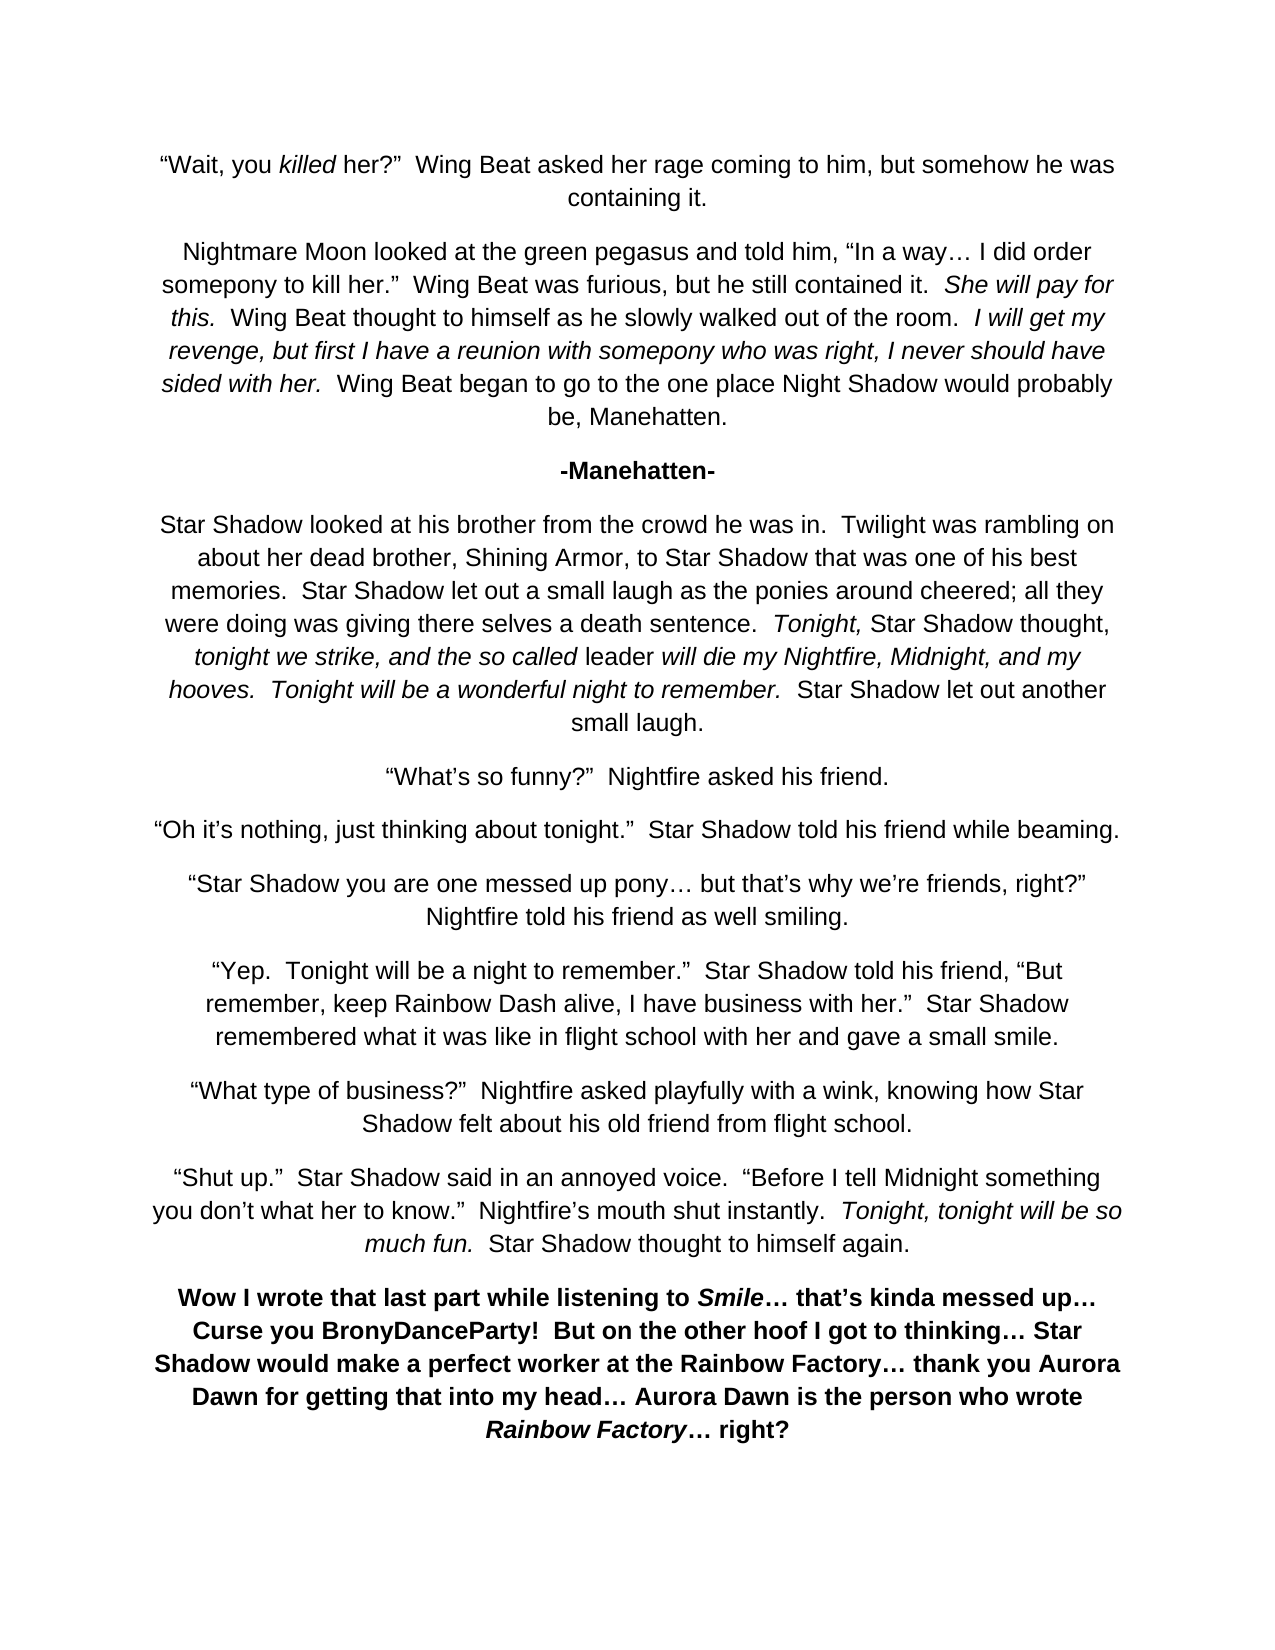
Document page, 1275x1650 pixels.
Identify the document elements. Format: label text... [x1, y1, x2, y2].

text “Wait, you killed her?” Wing Beat asked her rage coming to him, but somehow he was containing it. [150, 150, 1125, 212]
text “Yep. Tonight will be a night to remember.” Star Shadow told his friend, “But remember, keep Rainbow Dash alive, I have business with her.” Star Shadow remembered what it was like in flight school with her and gave a small smile. [150, 956, 1125, 1051]
text “What type of business?” Nightfire asked playfully with a wink, knowing how Star Shadow felt about his old friend from flight school. [150, 1076, 1125, 1138]
text Star Shadow looked at his brother from the crowd he was in. Twilight was rambling on about her dead brother, Shining Armor, to Star Shadow that was one of his best memories. Star Shadow let out a small laugh as the ponies around cheered; all they were doing was giving there selves a death sentence. Tonight, Star Shadow thought, tonight we strike, and the so called leader will die my Nightfire, Midnight, and my hooves. Tonight will be a wonderful night to remember. Star Shadow let out another small laugh. [150, 510, 1125, 737]
text Nightmare Moon looked at the green pegasus and told him, “In a way… I did order somepony to kill her.” Wing Beat was furious, but he still contained it. She will pay for this. Wing Beat thought to himself as he slowly walked out of the room. I will get my revenge, but first I have a reunion with somepony who was right, I never should have sided with her. Wing Beat began to go to the one place Night Shadow would probably be, Manehatten. [150, 237, 1125, 431]
text “Shut up.” Star Shadow said in an annoyed voice. “Before I tell Midnight something you don’t what her to know.” Nightfire’s mouth shut instantly. Tonight, tonight will be so much fun. Star Shadow thought to himself again. [150, 1163, 1125, 1258]
text Wow I wrote that last part while listening to Smile… that’s kinda messed up… Curse you BronyDanceParty! But on the other hoof I got to thinking… Star Shadow would make a perfect worker at the Rainbow Factory… thank you Aurora Dawn for getting that into my head… Aurora Dawn is the person who wrote Rainbow Factory… right? [150, 1283, 1125, 1444]
text “What’s so funny?” Nightfire asked his friend. [150, 762, 1125, 790]
text -Manehatten- [150, 456, 1125, 484]
text “Star Shadow you are one messed up pony… but that’s why we’re friends, right?” Nightfire told his friend as well smiling. [150, 869, 1125, 931]
text “Oh it’s nothing, just thinking about tonight.” Star Shadow told his friend while beaming. [150, 816, 1125, 844]
